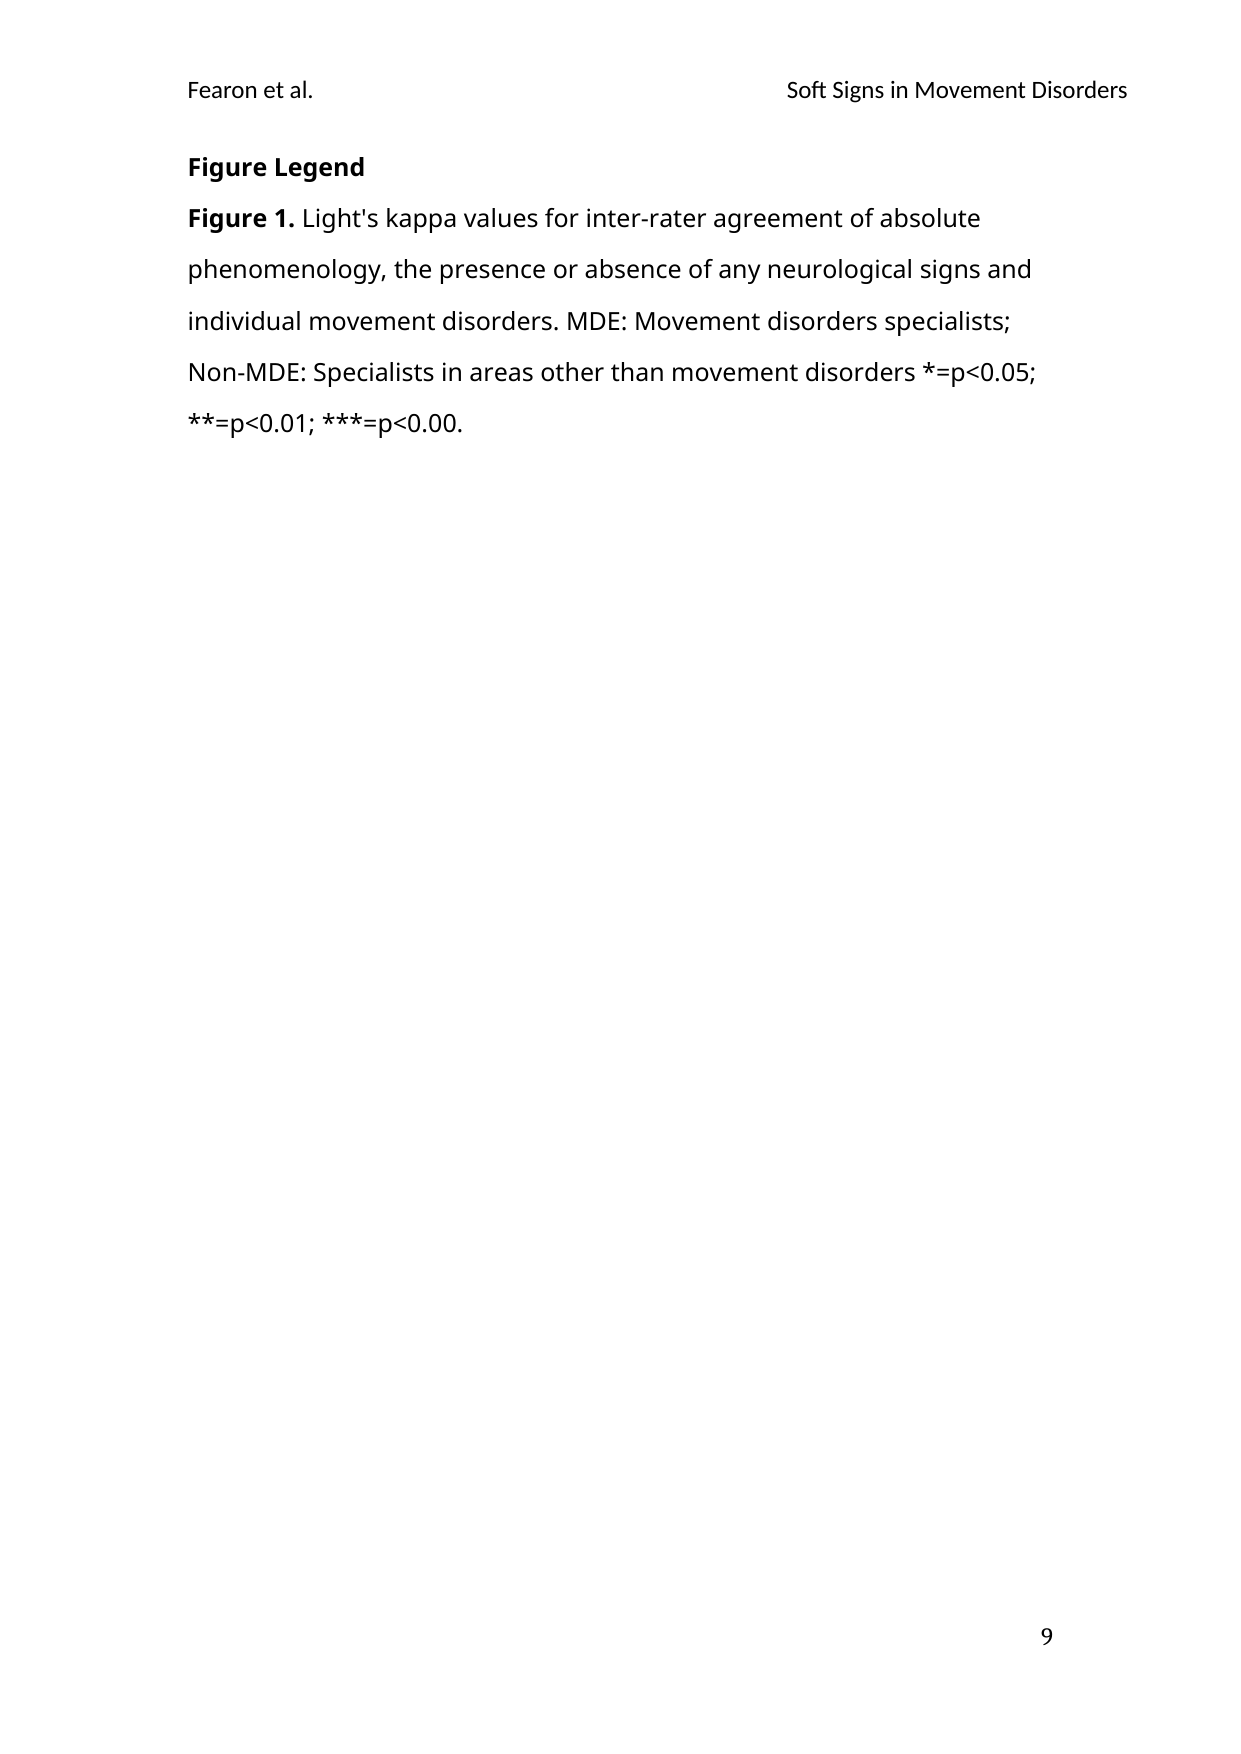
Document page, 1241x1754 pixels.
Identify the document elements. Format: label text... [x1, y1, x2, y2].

text Figure Legend [187, 150, 1053, 184]
text Figure 1. Light's kappa values for inter-rater agreement of absolute phenomenology, the presence or absence of any neurological signs and individual movement disorders. MDE: Movement disorders specialists; Non-MDE: Specialists in areas other than movement disorders *=p<0.05; **=p<0.01; ***=p<0.00. [187, 201, 1053, 439]
